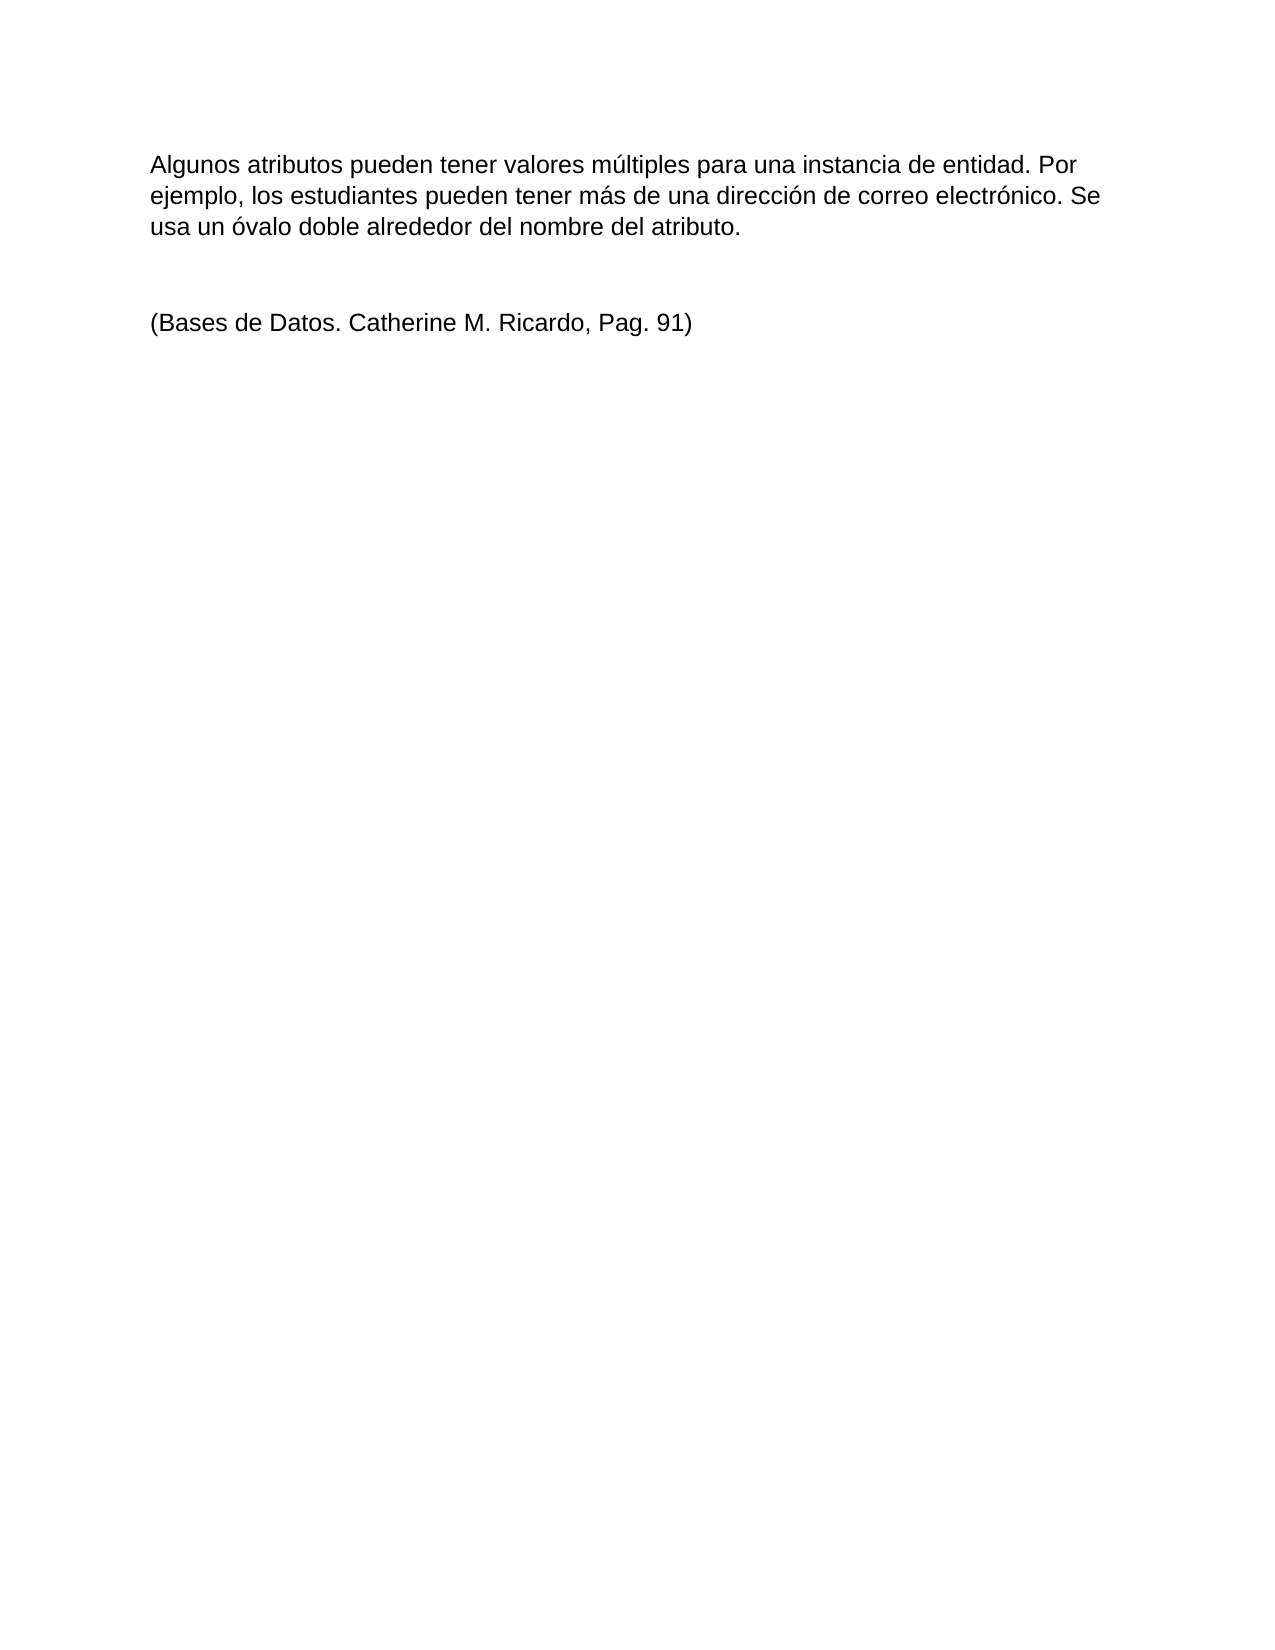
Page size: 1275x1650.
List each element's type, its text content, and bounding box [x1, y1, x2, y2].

text Algunos atributos pueden tener valores múltiples para una instancia de entidad. Por ejemplo, los estudiantes pueden tener más de una dirección de correo electrónico. Se usa un óvalo doble alrededor del nombre del atributo. [150, 150, 1125, 241]
text (Bases de Datos. Catherine M. Ricardo, Pag. 91) [150, 307, 1125, 336]
